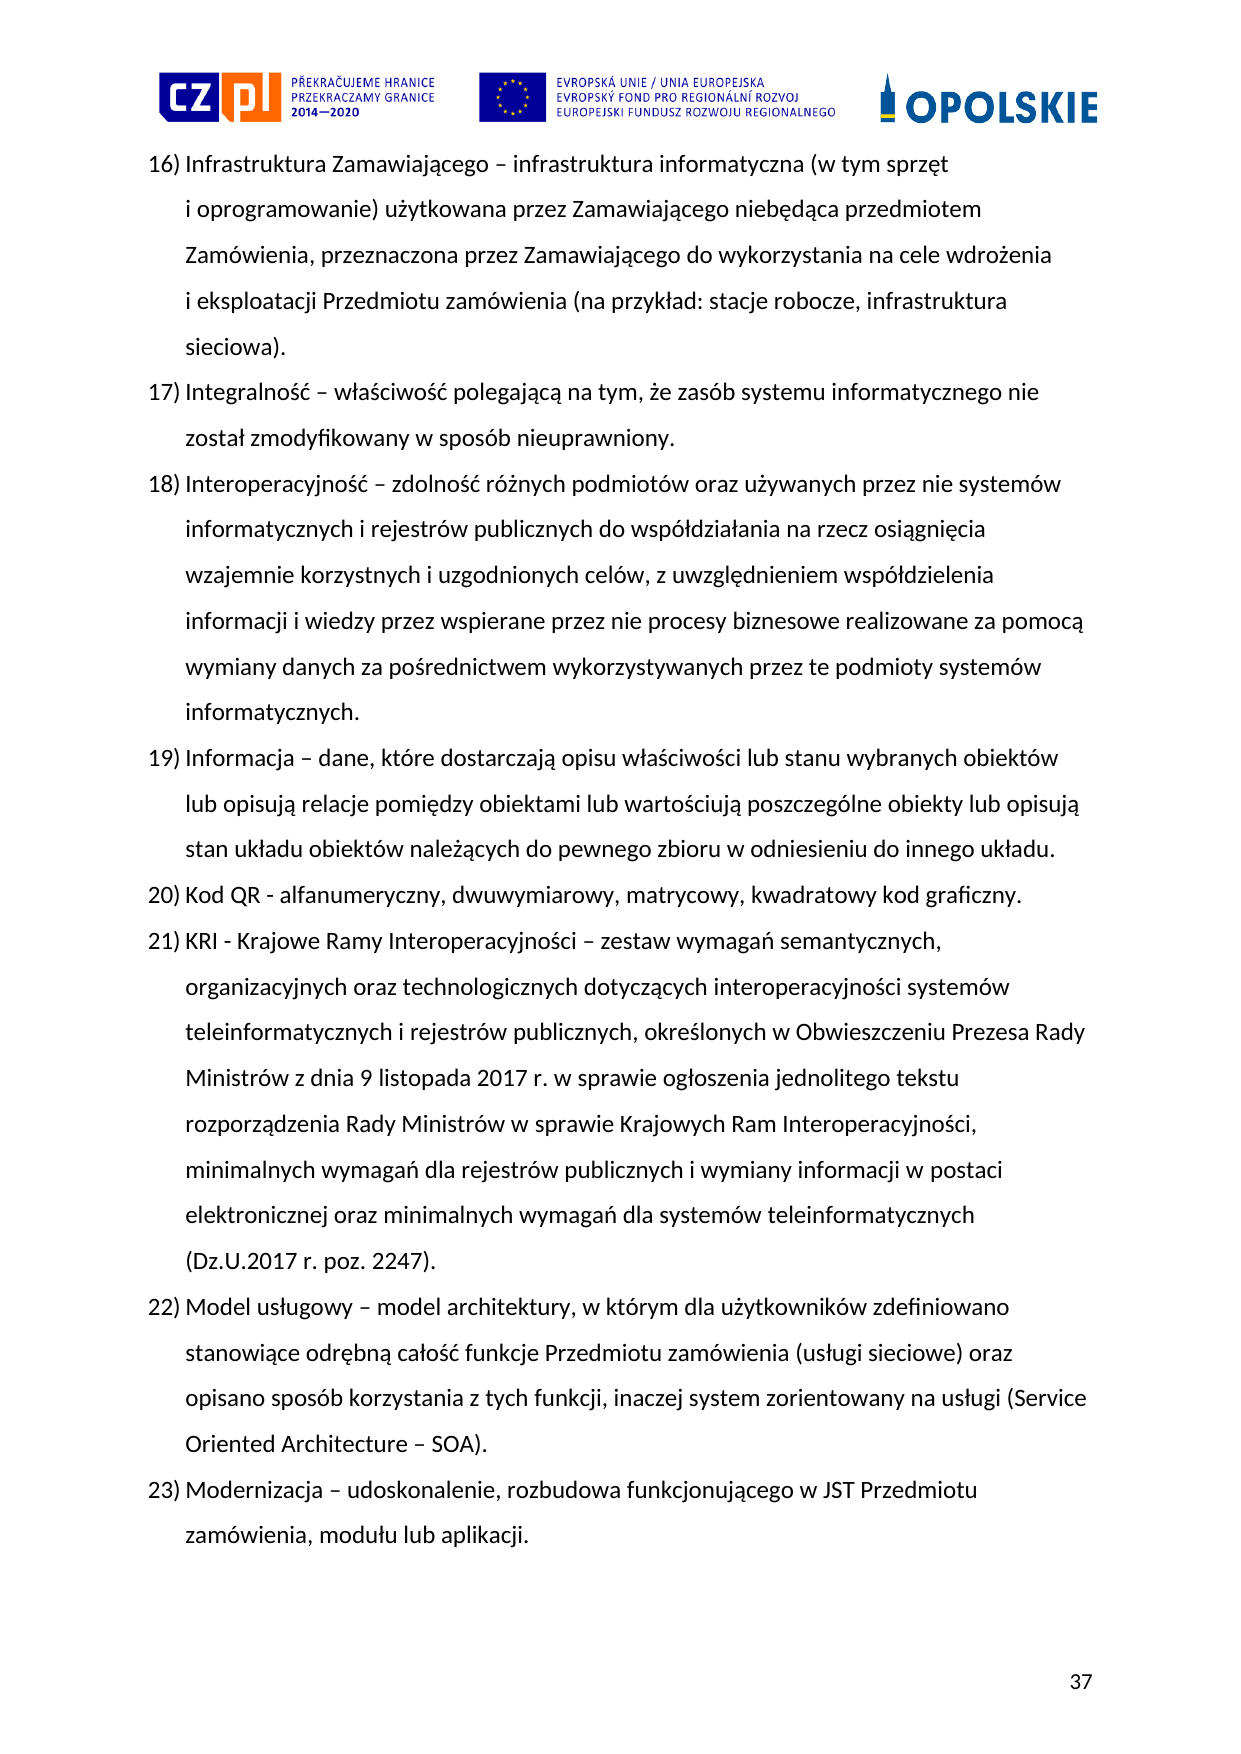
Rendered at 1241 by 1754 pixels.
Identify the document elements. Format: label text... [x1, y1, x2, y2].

list KRI - Krajowe Ramy Interoperacyjności – zestaw wymagań semantycznych, organizacyjnych oraz technologicznych dotyczących interoperacyjności systemów teleinformatycznych i rejestrów publicznych, określonych w Obwieszczeniu Prezesa Rady Ministrów z dnia 9 listopada 2017 r. w sprawie ogłoszenia jednolitego tekstu rozporządzenia Rady Ministrów w sprawie Krajowych Ram Interoperacyjności, minimalnych wymagań dla rejestrów publicznych i wymiany informacji w postaci elektronicznej oraz minimalnych wymagań dla systemów teleinformatycznych (Dz.U.2017 r. poz. 2247). [148, 925, 1092, 1276]
list Interoperacyjność – zdolność różnych podmiotów oraz używanych przez nie systemów informatycznych i rejestrów publicznych do współdziałania na rzecz osiągnięcia wzajemnie korzystnych i uzgodnionych celów, z uwzględnieniem współdzielenia informacji i wiedzy przez wspierane przez nie procesy biznesowe realizowane za pomocą wymiany danych za pośrednictwem wykorzystywanych przez te podmioty systemów informatycznych. [148, 468, 1092, 727]
list Integralność – właściwość polegającą na tym, że zasób systemu informatycznego nie został zmodyfikowany w sposób nieuprawniony. [148, 376, 1092, 453]
list Kod QR - alfanumeryczny, dwuwymiarowy, matrycowy, kwadratowy kod graficzny. [148, 879, 1092, 910]
list Infrastruktura Zamawiającego – infrastruktura informatyczna (w tym sprzęt i oprogramowanie) użytkowana przez Zamawiającego niebędąca przedmiotem Zamówienia, przeznaczona przez Zamawiającego do wykorzystania na cele wdrożenia i eksploatacji Przedmiotu zamówienia (na przykład: stacje robocze, infrastruktura sieciowa). [148, 148, 1092, 361]
list Model usługowy – model architektury, w którym dla użytkowników zdefiniowano stanowiące odrębną całość funkcje Przedmiotu zamówienia (usługi sieciowe) oraz opisano sposób korzystania z tych funkcji, inaczej system zorientowany na usługi (Service Oriented Architecture – SOA). [148, 1291, 1092, 1459]
list Informacja – dane, które dostarczają opisu właściwości lub stanu wybranych obiektów lub opisują relacje pomiędzy obiektami lub wartościują poszczególne obiekty lub opisują stan układu obiektów należących do pewnego zbioru w odniesieniu do innego układu. [148, 742, 1092, 864]
list Modernizacja – udoskonalenie, rozbudowa funkcjonującego w JST Przedmiotu zamówienia, modułu lub aplikacji. [148, 1474, 1092, 1550]
